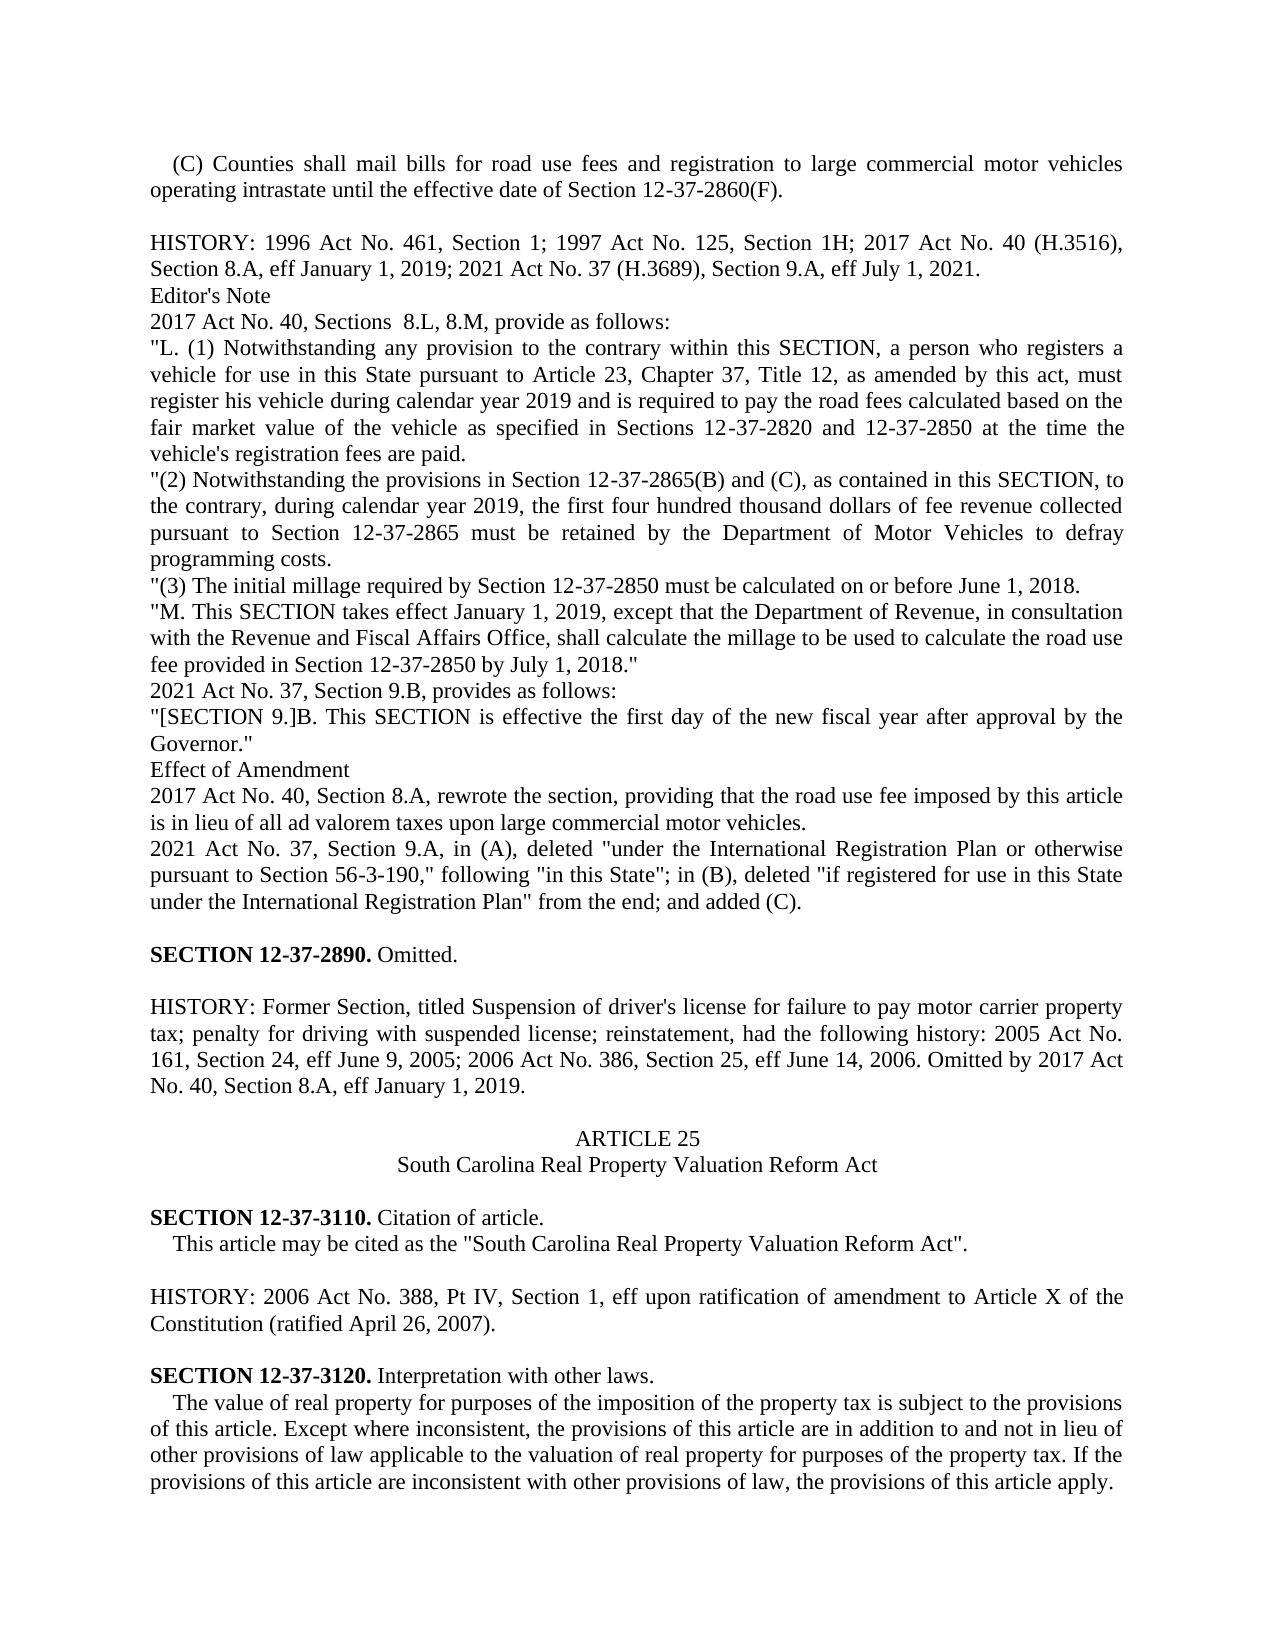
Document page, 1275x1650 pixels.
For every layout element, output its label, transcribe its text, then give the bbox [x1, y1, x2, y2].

text "(3) The initial millage required by Section 12-37-2850 must be calculated on or before June 1, 2018. [150, 572, 1125, 598]
text The value of real property for purposes of the imposition of the property tax is subject to the provisions of this article. Except where inconsistent, the provisions of this article are in addition to and not in lieu of other provisions of law applicable to the valuation of real property for purposes of the property tax. If the provisions of this article are inconsistent with other provisions of law, the provisions of this article apply. [150, 1389, 1125, 1494]
text HISTORY: Former Section, titled Suspension of driver's license for failure to pay motor carrier property tax; penalty for driving with suspended license; reinstatement, had the following history: 2005 Act No. 161, Section 24, eff June 9, 2005; 2006 Act No. 386, Section 25, eff June 14, 2006. Omitted by 2017 Act No. 40, Section 8.A, eff January 1, 2019. [150, 993, 1125, 1099]
text South Carolina Real Property Valuation Reform Act [150, 1151, 1125, 1178]
text ARTICLE 25 [150, 1125, 1125, 1151]
text 2017 Act No. 40, Sections 8.L, 8.M, provide as follows: [150, 308, 1125, 334]
text SECTION 12-37-3110. Citation of article. [150, 1204, 1125, 1231]
text "(2) Notwithstanding the provisions in Section 12-37-2865(B) and (C), as contained in this SECTION, to the contrary, during calendar year 2019, the first four hundred thousand dollars of fee revenue collected pursuant to Section 12-37-2865 must be retained by the Department of Motor Vehicles to defray programming costs. [150, 466, 1125, 572]
text Editor's Note [150, 282, 1125, 308]
text 2017 Act No. 40, Section 8.A, rewrote the section, providing that the road use fee imposed by this article is in lieu of all ad valorem taxes upon large commercial motor vehicles. [150, 782, 1125, 835]
text 2021 Act No. 37, Section 9.A, in (A), deleted "under the International Registration Plan or otherwise pursuant to Section 56-3-190," following "in this State"; in (B), deleted "if registered for use in this State under the International Registration Plan" from the end; and added (C). [150, 835, 1125, 914]
text "[SECTION 9.]B. This SECTION is effective the first day of the new fiscal year after approval by the Governor." [150, 703, 1125, 756]
text This article may be cited as the "South Carolina Real Property Valuation Reform Act". [150, 1231, 1125, 1257]
text Effect of Amendment [150, 756, 1125, 782]
text SECTION 12-37-2890. Omitted. [150, 941, 1125, 967]
text 2021 Act No. 37, Section 9.B, provides as follows: [150, 677, 1125, 703]
text SECTION 12-37-3120. Interpretation with other laws. [150, 1362, 1125, 1389]
text "M. This SECTION takes effect January 1, 2019, except that the Department of Revenue, in consultation with the Revenue and Fiscal Affairs Office, shall calculate the millage to be used to calculate the road use fee provided in Section 12-37-2850 by July 1, 2018." [150, 598, 1125, 677]
text "L. (1) Notwithstanding any provision to the contrary within this SECTION, a person who registers a vehicle for use in this State pursuant to Article 23, Chapter 37, Title 12, as amended by this act, must register his vehicle during calendar year 2019 and is required to pay the road fees calculated based on the fair market value of the vehicle as specified in Sections 12-37-2820 and 12-37-2850 at the time the vehicle's registration fees are paid. [150, 334, 1125, 466]
text HISTORY: 2006 Act No. 388, Pt IV, Section 1, eff upon ratification of amendment to Article X of the Constitution (ratified April 26, 2007). [150, 1283, 1125, 1336]
text (C) Counties shall mail bills for road use fees and registration to large commercial motor vehicles operating intrastate until the effective date of Section 12-37-2860(F). [150, 150, 1125, 203]
text HISTORY: 1996 Act No. 461, Section 1; 1997 Act No. 125, Section 1H; 2017 Act No. 40 (H.3516), Section 8.A, eff January 1, 2019; 2021 Act No. 37 (H.3689), Section 9.A, eff July 1, 2021. [150, 229, 1125, 282]
